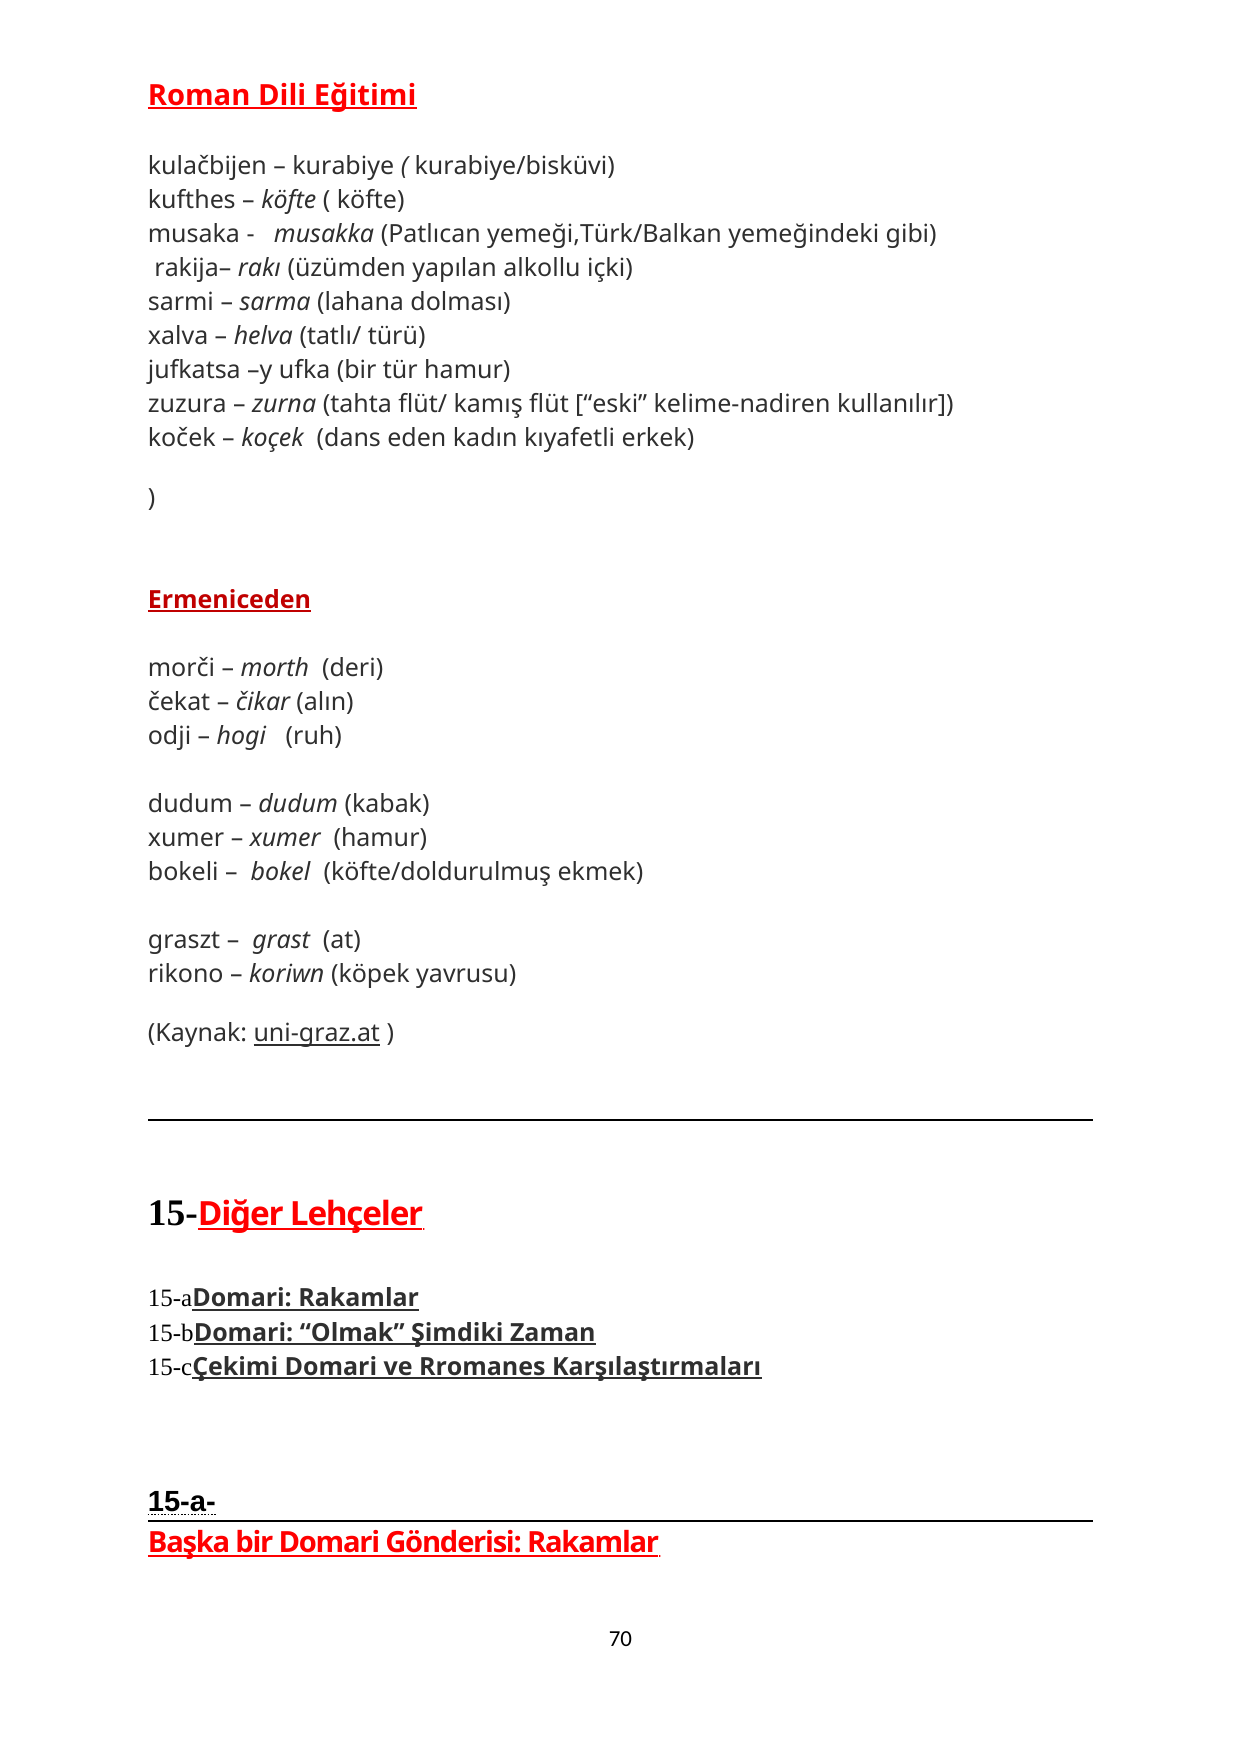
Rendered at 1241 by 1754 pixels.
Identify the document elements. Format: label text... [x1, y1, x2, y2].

text rakija– rakı (üzümden yapılan alkollu içki) sarmi – sarma (lahana dolması) xalva – helva (tatlı/ türü) jufkatsa –y ufka (bir tür hamur) [148, 250, 1093, 386]
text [148, 148, 1093, 250]
subtitle 15-Diğer Lehçeler [148, 1189, 1093, 1235]
text 15-aDomari: Rakamlar 15-bDomari: “Olmak” Şimdiki Zaman 15-cÇekimi Domari ve Rromanes Karşılaştırmaları [148, 1280, 1093, 1382]
subtitle Başka bir Domari Gönderisi: Rakamlar [148, 1522, 1093, 1561]
text zuzura – zurna (tahta flüt/ kamış flüt [“eski” kelime-nadiren kullanılır]) koček – koçek (dans eden kadın kıyafetli erkek) [148, 386, 1093, 454]
text (Kaynak: uni-graz.at ) [148, 1015, 1093, 1049]
text 15-a-Formun Üstü [148, 1484, 1093, 1520]
text ) Ermeniceden morči – morth (deri) čekat – čikar (alın) odji – hogi (ruh) dudum – dudum (kabak) xumer – xumer (hamur) bokeli – bokel (köfte/doldurulmuş ekmek) graszt – grast (at) rikono – koriwn (köpek yavrusu) [148, 479, 1093, 990]
